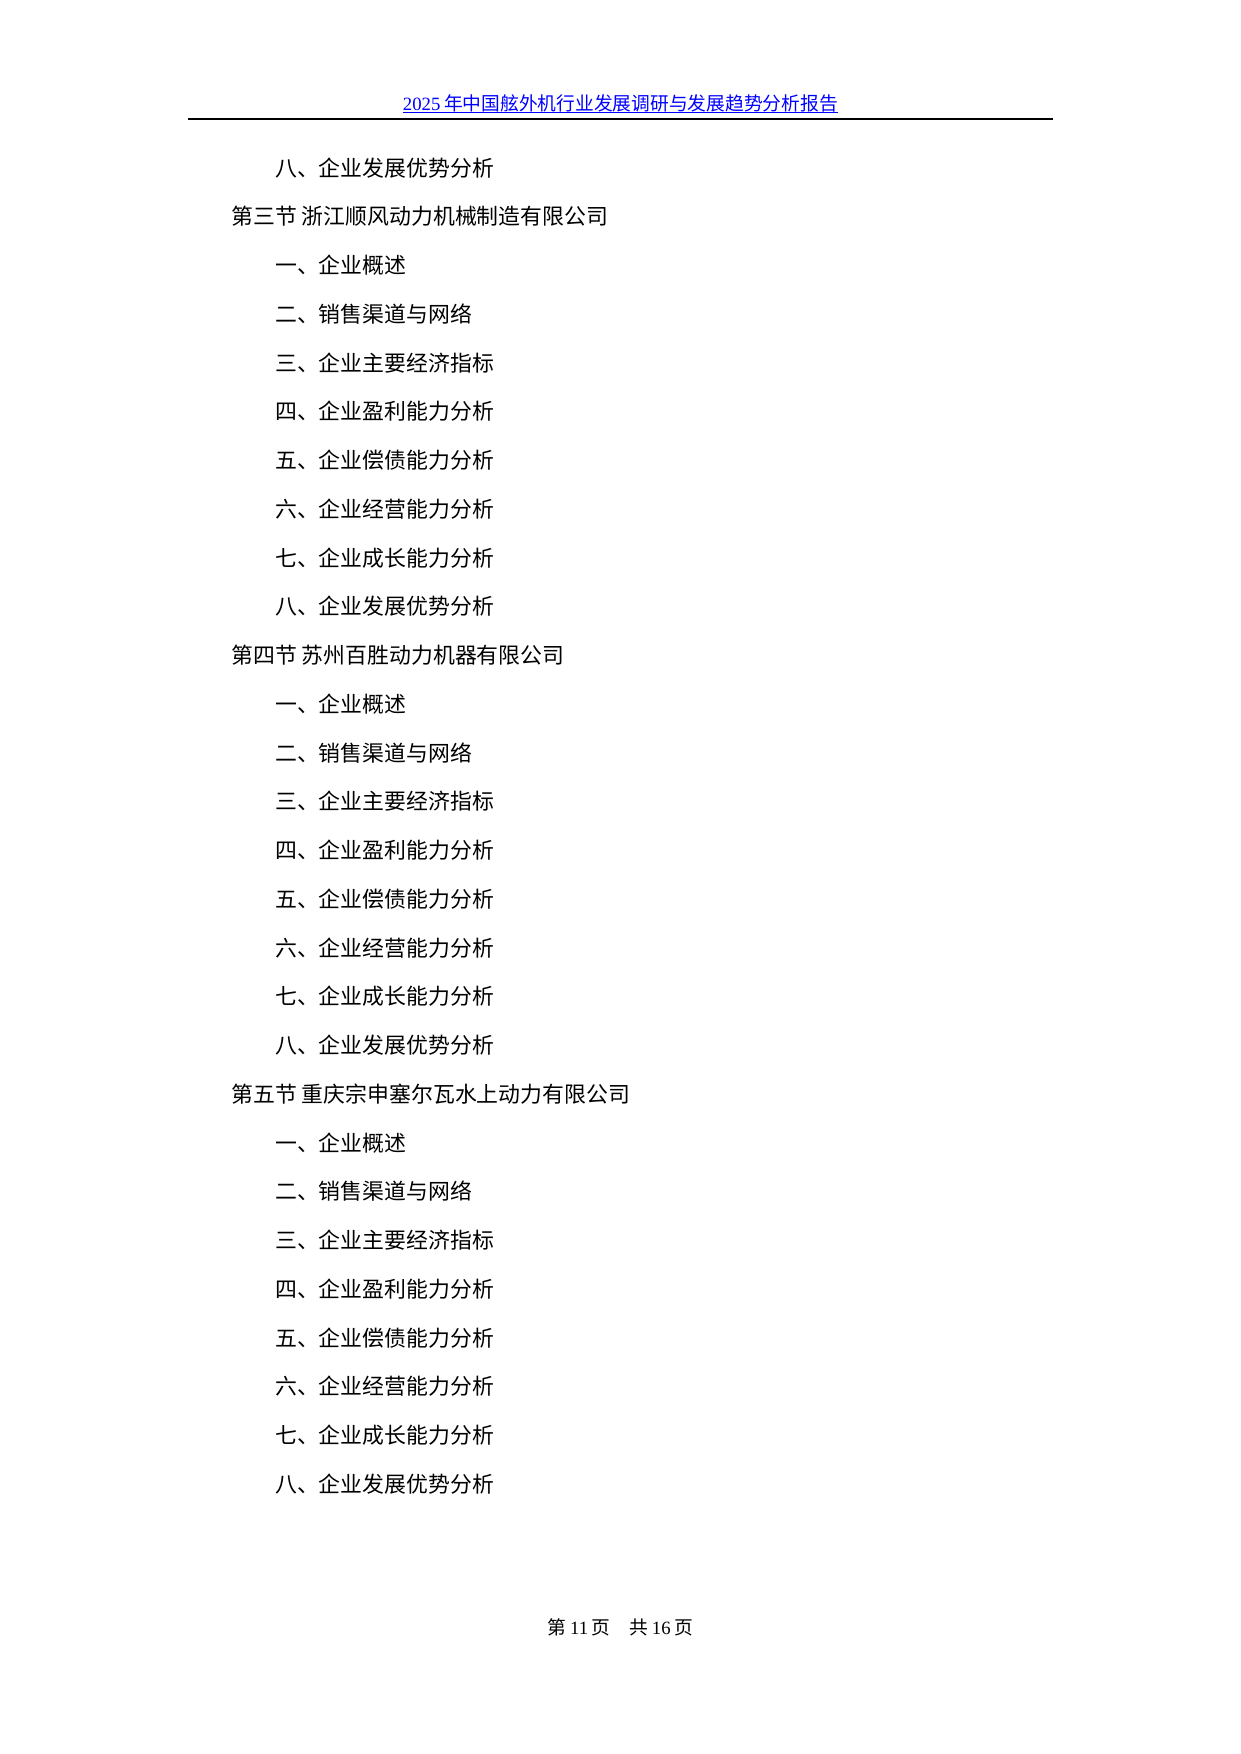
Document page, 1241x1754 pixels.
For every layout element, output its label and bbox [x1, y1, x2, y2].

text [187, 150, 1053, 1499]
